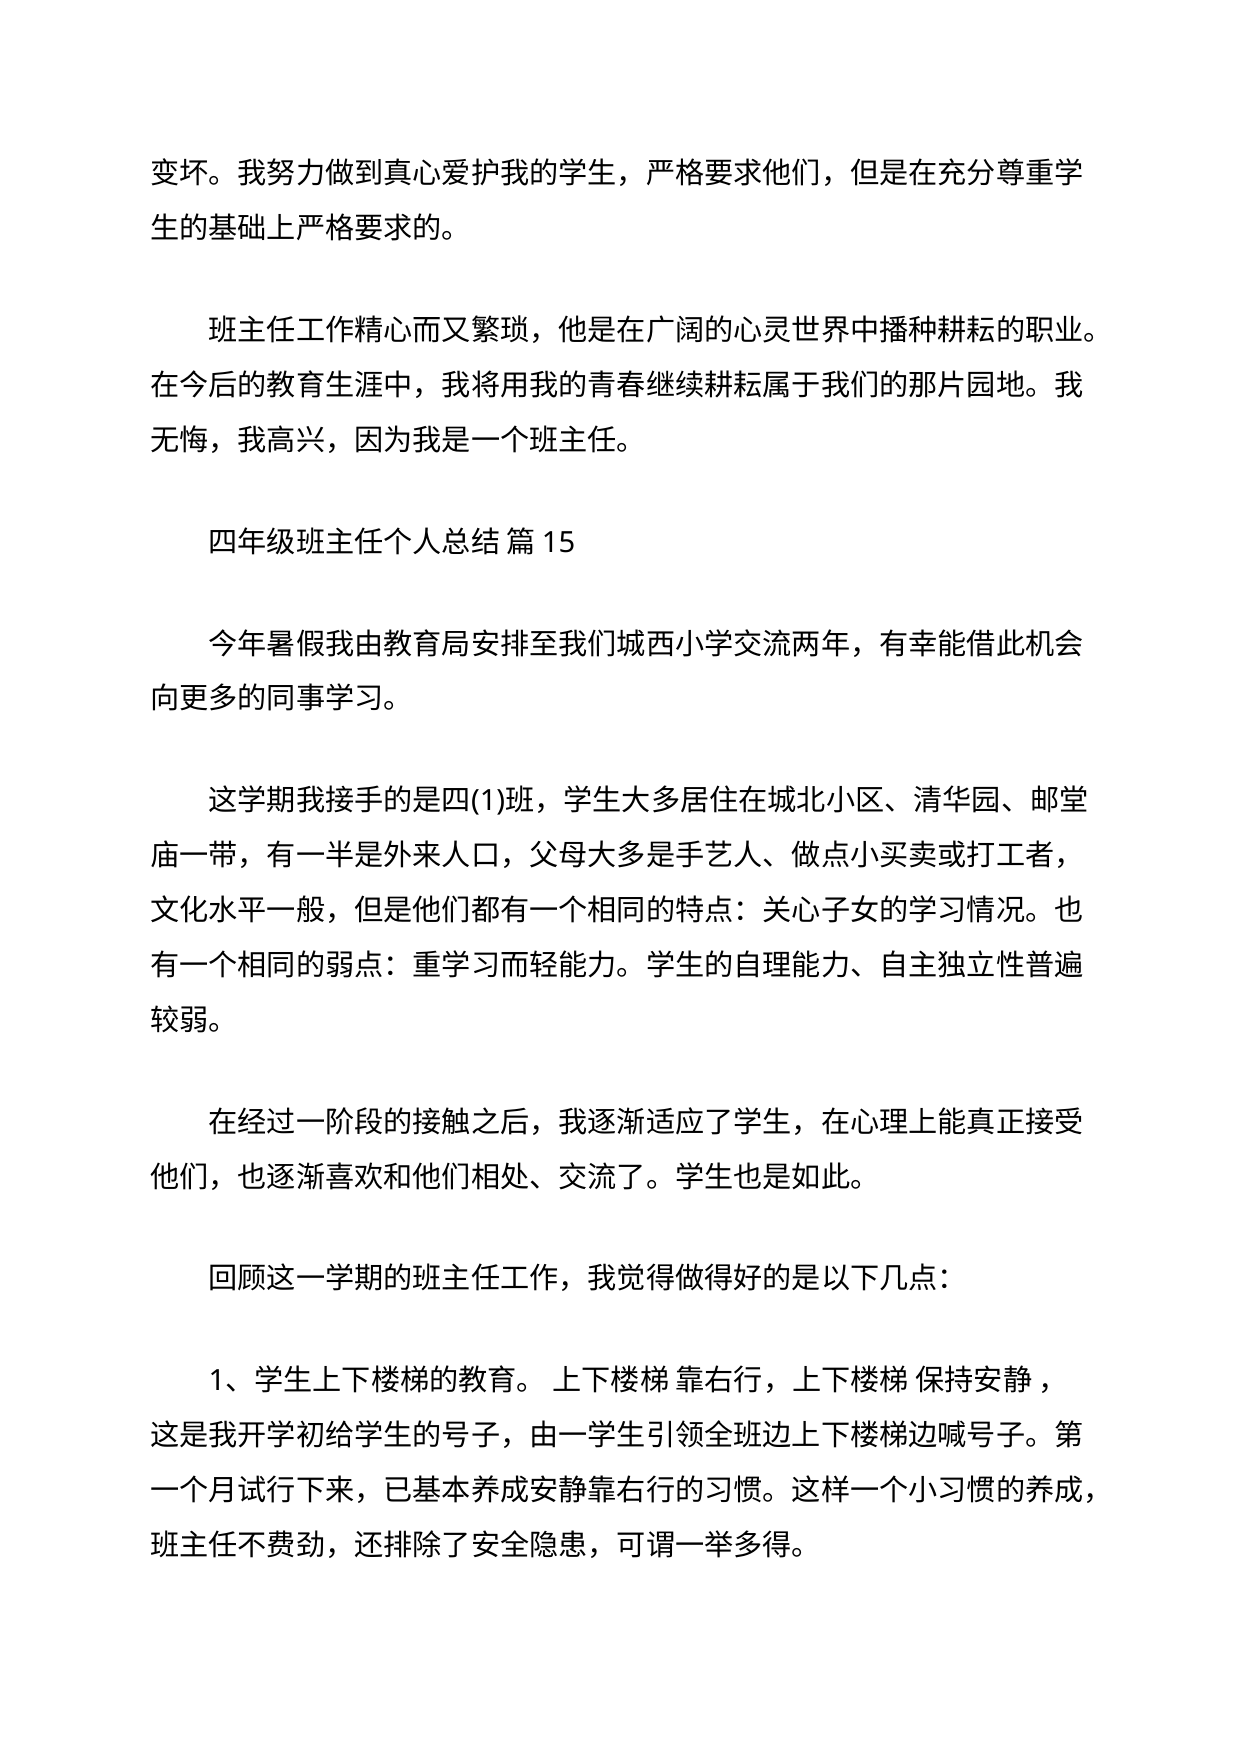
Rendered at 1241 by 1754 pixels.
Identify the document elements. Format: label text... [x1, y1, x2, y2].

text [150, 150, 1090, 247]
text 四年级班主任个人总结 篇15 [150, 518, 1090, 561]
text 在经过一阶段的接触之后，我逐渐适应了学生，在心理上能真正接受他们，也逐渐喜欢和他们相处、交流了。学生也是如此。 [150, 1098, 1090, 1196]
text 班主任工作精心而又繁琐，他是在广阔的心灵世界中播种耕耘的职业。在今后的教育生涯中，我将用我的青春继续耕耘属于我们的那片园地。我无悔，我高兴，因为我是一个班主任。 [150, 307, 1090, 459]
text 回顾这一学期的班主任工作，我觉得做得好的是以下几点： [150, 1255, 1090, 1297]
text 这学期我接手的是四(1)班，学生大多居住在城北小区、清华园、邮堂庙一带，有一半是外来人口，父母大多是手艺人、做点小买卖或打工者，文化水平一般，但是他们都有一个相同的特点：关心子女的学习情况。也有一个相同的弱点：重学习而轻能力。学生的自理能力、自主独立性普遍较弱。 [150, 777, 1090, 1039]
text 今年暑假我由教育局安排至我们城西小学交流两年，有幸能借此机会向更多的同事学习。 [150, 620, 1090, 717]
text 1、学生上下楼梯的教育。 上下楼梯 靠右行，上下楼梯 保持安静 ，这是我开学初给学生的号子，由一学生引领全班边上下楼梯边喊号子。第一个月试行下来，已基本养成安静靠右行的习惯。这样一个小习惯的养成，班主任不费劲，还排除了安全隐患，可谓一举多得。 [150, 1357, 1090, 1564]
